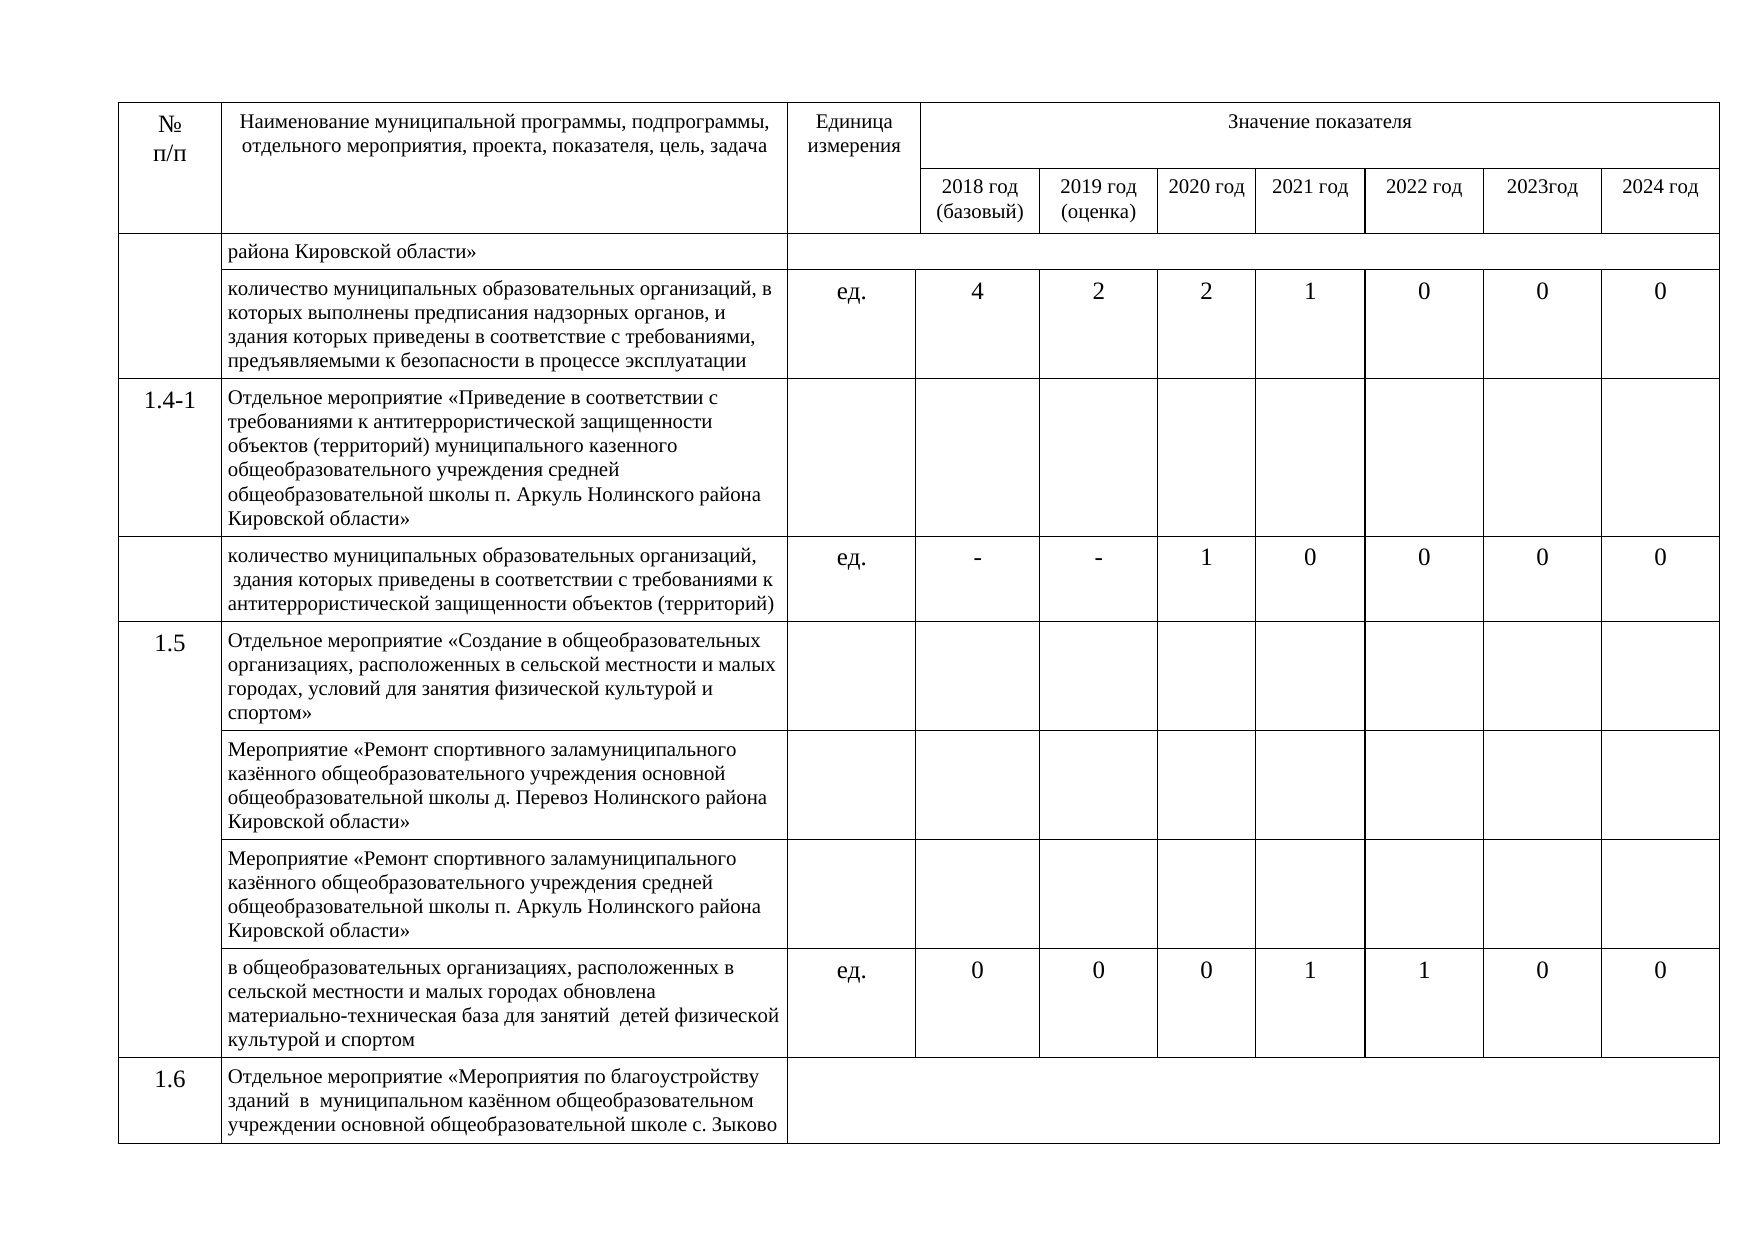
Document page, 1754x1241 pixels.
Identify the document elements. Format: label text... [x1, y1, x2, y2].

table_cell - [916, 537, 1039, 621]
table_cell 2020 год [1158, 169, 1255, 233]
table_cell 1 [1158, 537, 1255, 621]
table_cell [1158, 840, 1255, 948]
table_cell 2 [1158, 270, 1255, 378]
table_cell 2019 год (оценка) [1040, 169, 1157, 233]
table_cell 0 [1040, 949, 1157, 1057]
table_cell [119, 234, 221, 269]
table_cell в общеобразовательных организациях, расположенных в сельской местности и малых городах обновлена материально-техническая база для занятий детей физической культурой и спортом [222, 949, 787, 1057]
table_cell 2018 год (базовый) [921, 169, 1039, 233]
table_cell 1 [1256, 949, 1364, 1057]
table_cell [1602, 840, 1719, 948]
table_cell [1256, 622, 1364, 730]
table_cell [1366, 840, 1483, 948]
table_cell [1484, 379, 1601, 536]
table_cell [788, 731, 915, 839]
table_cell [788, 622, 915, 730]
table_cell 0 [1366, 270, 1483, 378]
table_cell [1366, 622, 1483, 730]
table_cell 0 [1602, 949, 1719, 1057]
table_cell Отдельное мероприятие «Создание в общеобразовательных организациях, расположенных в сельской местности и малых городах, условий для занятия физической культурой и спортом» [222, 622, 787, 730]
table_cell [916, 622, 1039, 730]
table_cell [916, 379, 1039, 536]
table_cell [788, 379, 915, 536]
table_cell ед. [788, 537, 915, 621]
table_cell [1158, 379, 1255, 536]
table_cell Мероприятие «Ремонт спортивного заламуниципального казённого общеобразовательного учреждения средней общеобразовательной школы п. Аркуль Нолинского района Кировской области» [222, 840, 787, 948]
table_cell 0 [1256, 537, 1364, 621]
table_cell - [1040, 537, 1157, 621]
table_cell количество муниципальных образовательных организаций, в которых выполнены предписания надзорных органов, и здания которых приведены в соответствие с требованиями, предъявляемыми к безопасности в процессе эксплуатации [222, 270, 787, 378]
table_cell [1366, 731, 1483, 839]
table_cell [1484, 622, 1601, 730]
table_cell [1040, 622, 1157, 730]
table_cell 1 [1256, 270, 1364, 378]
table_cell [1484, 731, 1601, 839]
table_cell [1602, 731, 1719, 839]
table_cell 1 [1366, 949, 1483, 1057]
table_cell 0 [1484, 537, 1601, 621]
table_cell [119, 269, 221, 378]
table_cell количество муниципальных образовательных организаций, здания которых приведены в соответствии с требованиями к антитеррористической защищенности объектов (территорий) [222, 537, 787, 621]
table_cell [1602, 379, 1719, 536]
table_cell 0 [1602, 537, 1719, 621]
table_cell 4 [916, 270, 1039, 378]
table_header Единица измерения [788, 103, 920, 233]
table_header № п/п [119, 103, 221, 233]
table_cell [1484, 840, 1601, 948]
table_cell Мероприятие «Ремонт спортивного заламуниципального казённого общеобразовательного учреждения основной общеобразовательной школы д. Перевоз Нолинского района Кировской области» [222, 731, 787, 839]
table_cell [788, 840, 915, 948]
table_cell [1040, 840, 1157, 948]
table_cell [119, 537, 221, 621]
table_cell ед. [788, 270, 915, 378]
table_cell 0 [1366, 537, 1483, 621]
table_cell [1256, 840, 1364, 948]
table_header Значение показателя [921, 103, 1719, 167]
table_cell 2021 год [1256, 169, 1364, 233]
table_cell [916, 840, 1039, 948]
table_cell [1158, 731, 1255, 839]
table_cell ед. [788, 949, 915, 1057]
table_cell [1256, 379, 1364, 536]
table_cell [916, 731, 1039, 839]
table_cell 2023год [1484, 169, 1601, 233]
table_cell [1158, 622, 1255, 730]
table_header Наименование муниципальной программы, подпрограммы, отдельного мероприятия, проекта, показателя, цель, задача [222, 103, 787, 233]
table_cell 1.6 [119, 1058, 221, 1142]
table_cell [1040, 731, 1157, 839]
table_cell 2024 год [1602, 169, 1719, 233]
table_cell [1602, 622, 1719, 730]
table_cell 0 [916, 949, 1039, 1057]
table_cell 1.4-1 [119, 379, 221, 536]
table_cell [788, 1058, 1719, 1142]
table_cell 0 [1602, 270, 1719, 378]
table_cell 1.5 [119, 622, 221, 1057]
table_cell 0 [1484, 949, 1601, 1057]
table_cell [1366, 379, 1483, 536]
table_cell 2022 год [1366, 169, 1483, 233]
table_cell 2 [1040, 270, 1157, 378]
table_cell 0 [1484, 270, 1601, 378]
table_cell 0 [1158, 949, 1255, 1057]
table_cell Отдельное мероприятие «Приведение в соответствии с требованиями к антитеррористической защищенности объектов (территорий) муниципального казенного общеобразовательного учреждения средней общеобразовательной школы п. Аркуль Нолинского района Кировской области» [222, 379, 787, 536]
table_cell [1256, 731, 1364, 839]
table_cell [1040, 379, 1157, 536]
